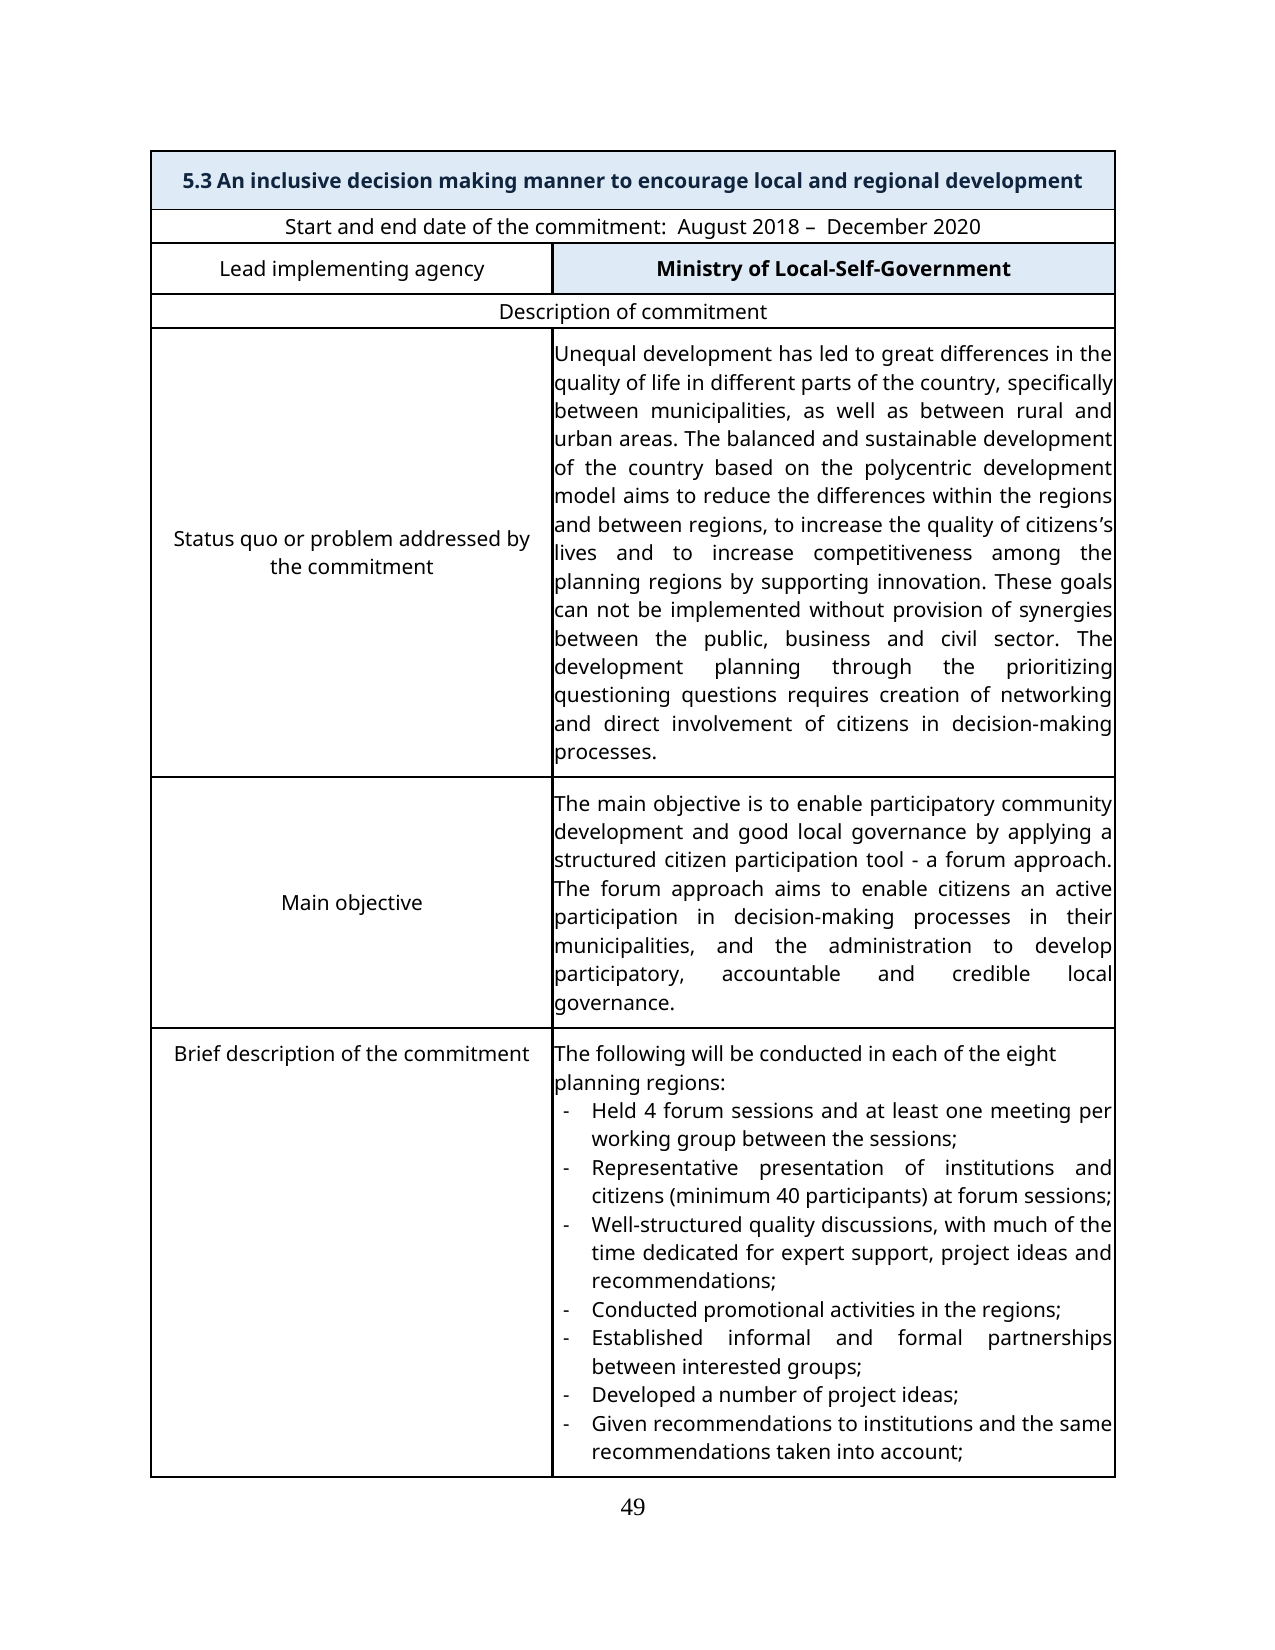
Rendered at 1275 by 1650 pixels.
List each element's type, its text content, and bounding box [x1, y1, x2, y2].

table_cell Start and end date of the commitment: August 2018 – December 2020 [152, 210, 1114, 242]
table_cell The main objective is to enable participatory community development and good local governance by applying a structured citizen participation tool - a forum approach. The forum approach aims to enable citizens an active participation in decision-making processes in their municipalities, and the administration to develop participatory, accountable and credible local governance. [554, 778, 1114, 1027]
table_cell Description of commitment [152, 295, 1114, 327]
table_header 5.3 An inclusive decision making manner to encourage local and regional development [152, 152, 1114, 209]
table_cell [152, 1029, 551, 1476]
table_cell Main objective [152, 778, 551, 1027]
table_cell Lead implementing agency [152, 244, 551, 293]
table_cell Ministry of Local-Self-Government [554, 244, 1114, 293]
table_cell Unequal development has led to great differences in the quality of life in different parts of the country, specifically between municipalities, as well as between rural and urban areas. The balanced and sustainable development of the country based on the polycentric development model aims to reduce the differences within the regions and between regions, to increase the quality of citizens’s lives and to increase competitiveness among the planning regions by supporting innovation. These goals can not be implemented without provision of synergies between the public, business and civil sector. The development planning through the prioritizing questioning questions requires creation of networking and direct involvement of citizens in decision-making processes. [554, 329, 1114, 776]
table_cell Status quo or problem addressed by the commitment [152, 329, 551, 776]
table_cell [554, 1029, 1114, 1476]
